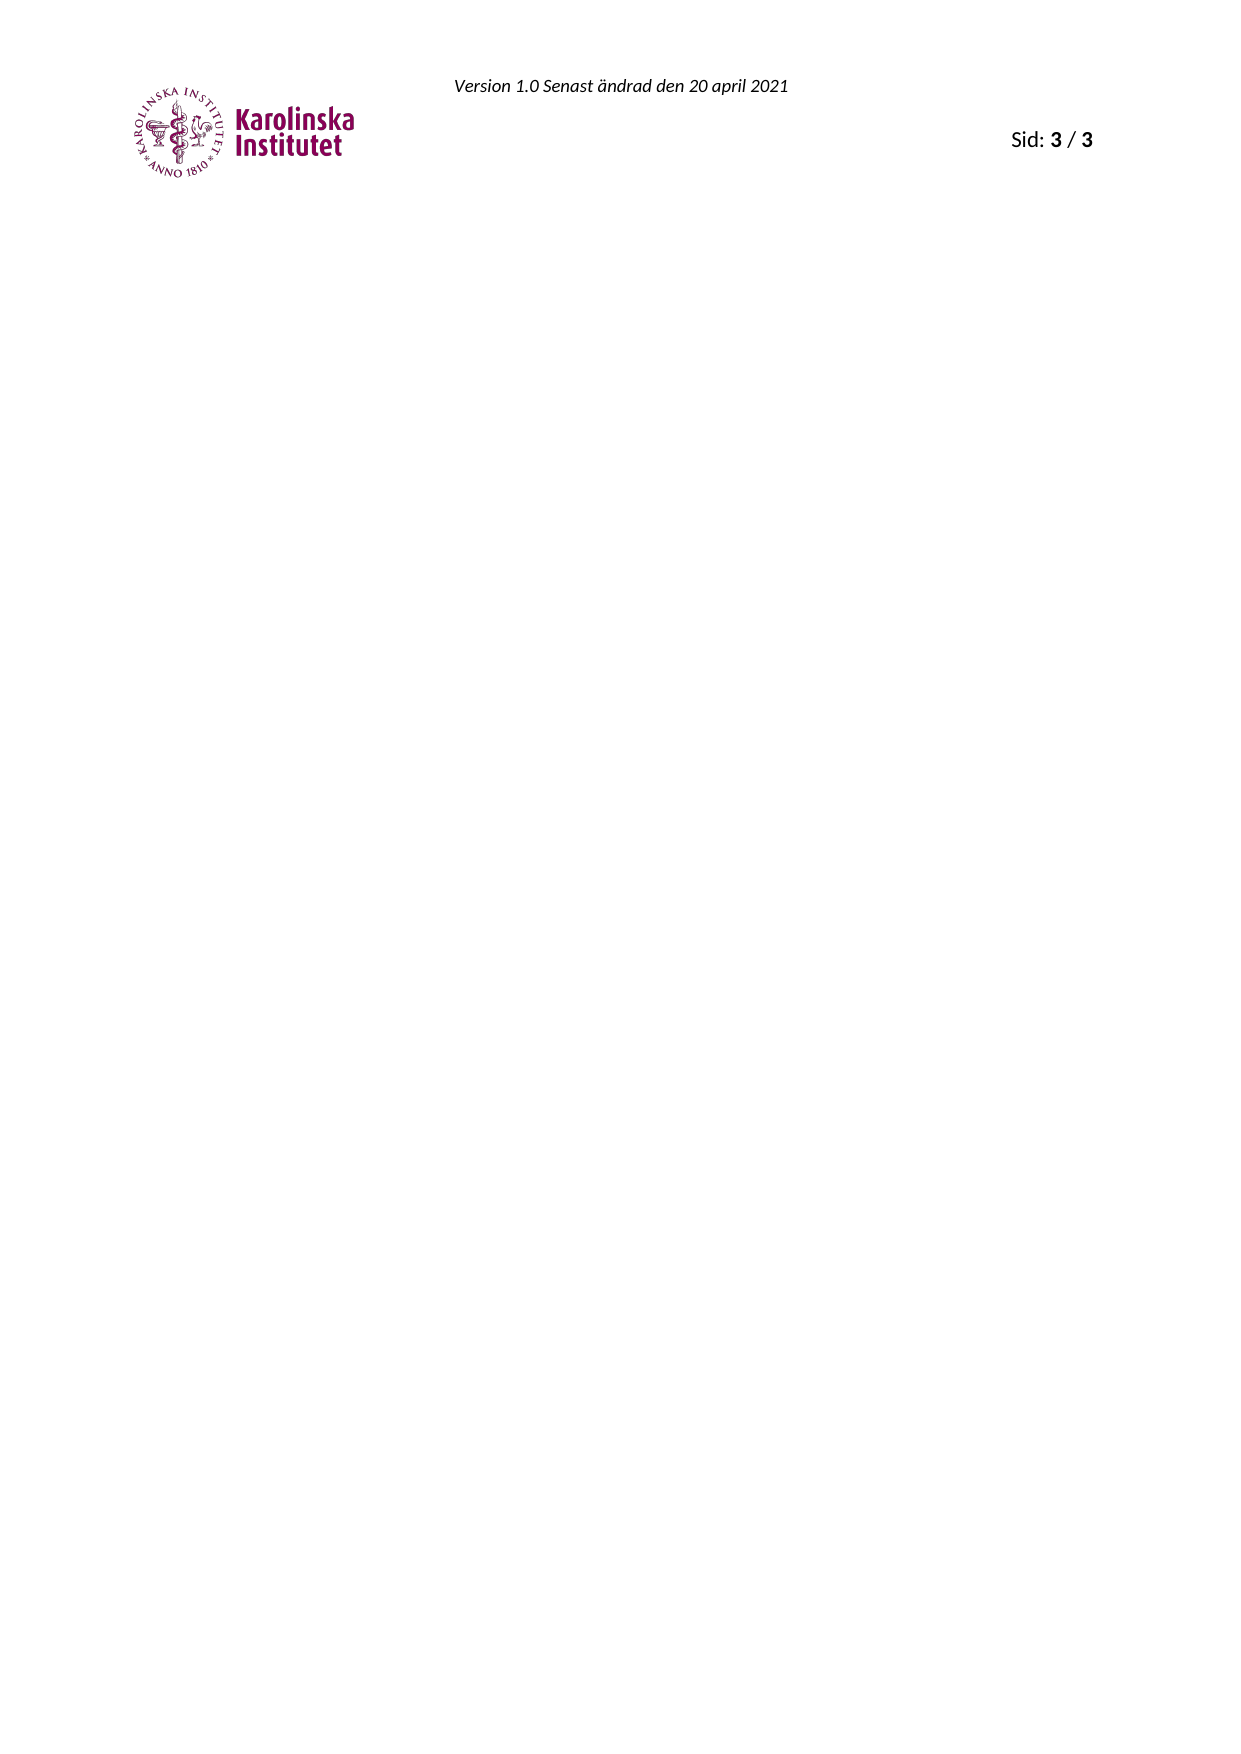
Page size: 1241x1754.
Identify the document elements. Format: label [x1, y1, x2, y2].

picture [113, 66, 376, 199]
